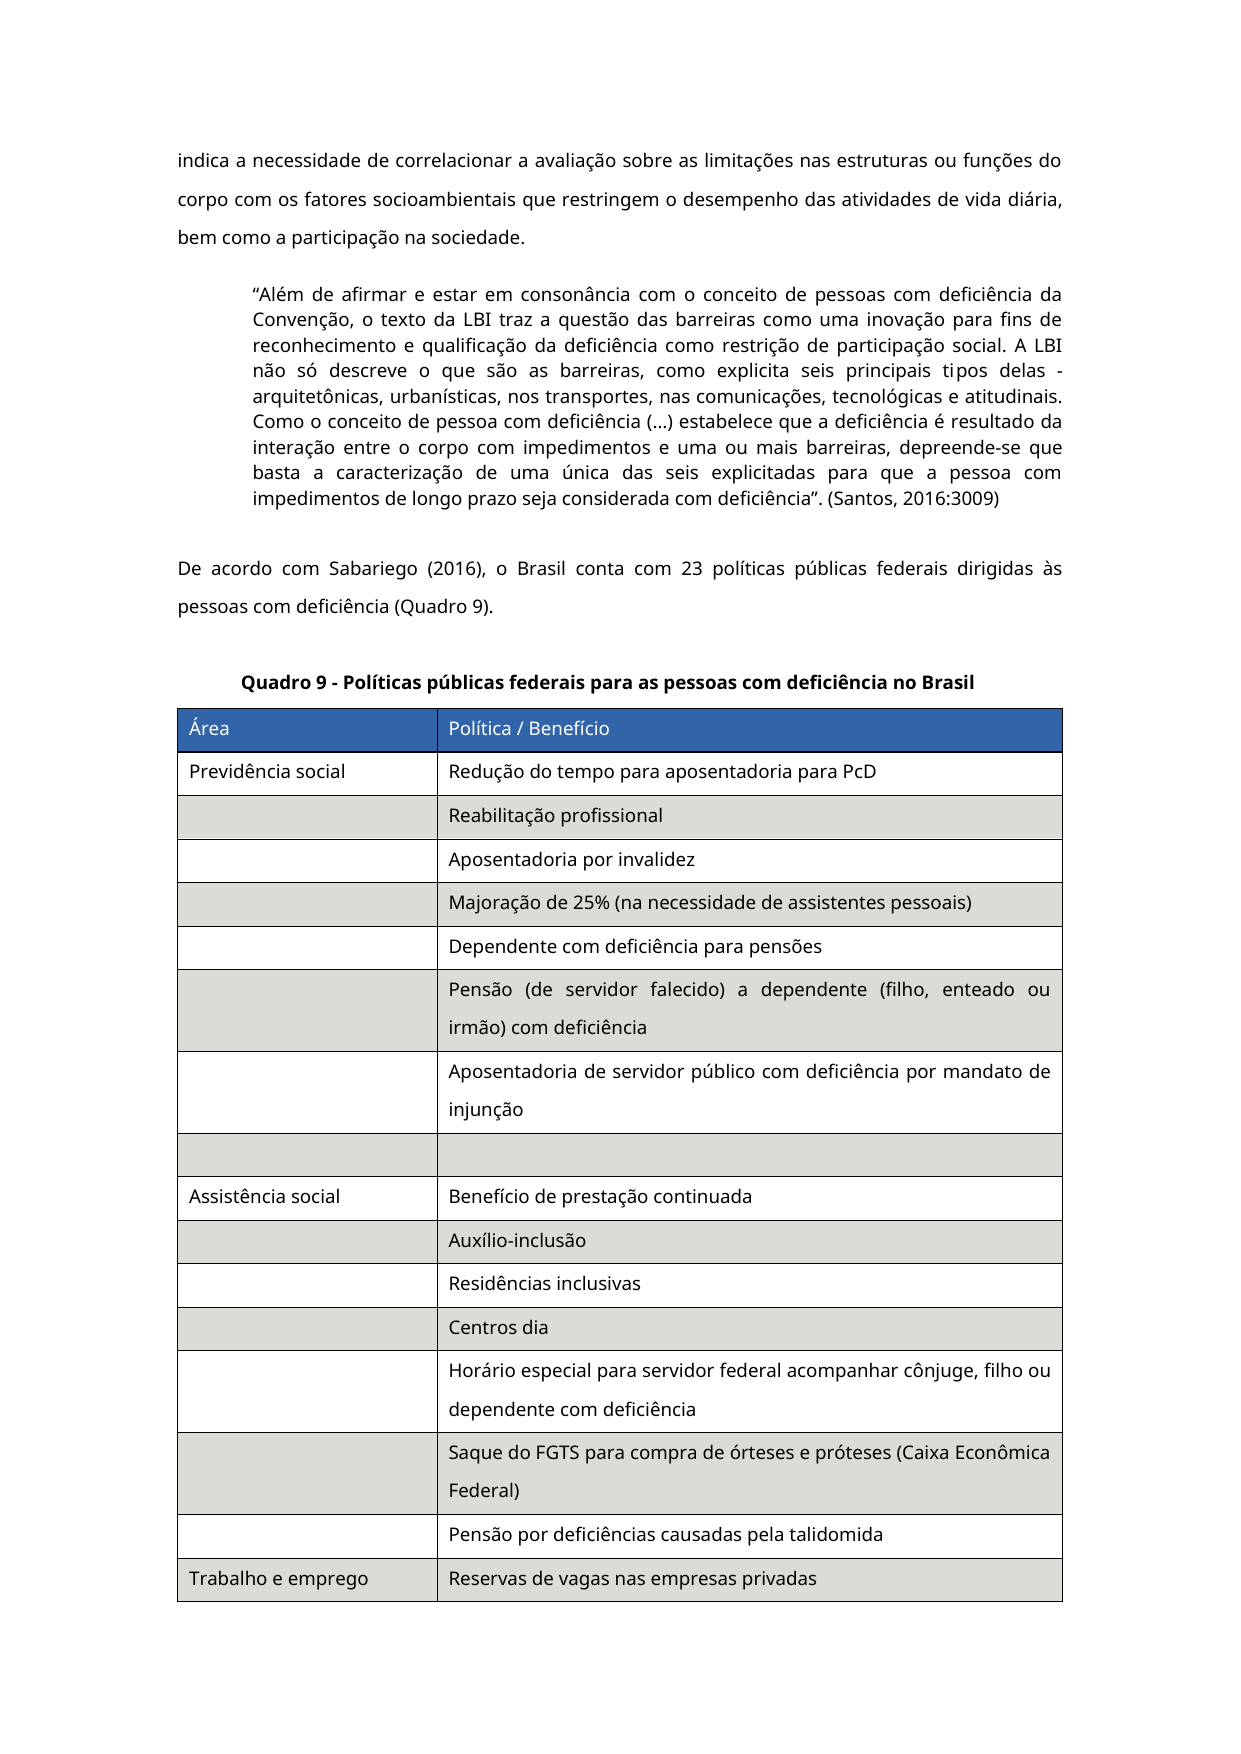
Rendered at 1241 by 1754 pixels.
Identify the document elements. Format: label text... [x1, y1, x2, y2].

table_cell [178, 1134, 437, 1176]
table_cell Residências inclusivas [438, 1264, 1062, 1307]
table_cell [178, 796, 437, 838]
table_cell [178, 1264, 437, 1307]
table_cell Pensão por deficiências causadas pela talidomida [438, 1515, 1062, 1557]
table_cell Previdência social [178, 753, 437, 795]
text “Além de afirmar e estar em consonância com o conceito de pessoas com deficiência da Convenção, o texto da LBI traz a questão das barreiras como uma inovação para fins de reconhecimento e qualificação da deficiência como restrição de participação social. A LBI não só descreve o que são as barreiras, como explicita seis principais tipos delas - arquitetônicas, urbanísticas, nos transportes, nas comunicações, tecnológicas e atitudinais. Como o conceito de pessoa com deficiência (…) estabelece que a deficiência é resultado da interação entre o corpo com impedimentos e uma ou mais barreiras, depreende-se que basta a caracterização de uma única das seis explicitadas para que a pessoa com impedimentos de longo prazo seja considerada com deficiência”. (Santos, 2016:3009) [252, 281, 1063, 511]
table_header Política / Benefício [438, 709, 1062, 751]
table_cell [178, 1308, 437, 1350]
text Quadro 9 - Políticas públicas federais para as pessoas com deficiência no Brasil [177, 670, 1063, 695]
table_cell [178, 840, 437, 882]
table_cell Pensão (de servidor falecido) a dependente (filho, enteado ou irmão) com deficiência [438, 970, 1062, 1051]
table_cell [178, 1515, 437, 1557]
table_cell [438, 1134, 1062, 1176]
table_cell [178, 927, 437, 969]
table_cell Majoração de 25% (na necessidade de assistentes pessoais) [438, 883, 1062, 926]
table_cell Trabalho e emprego [178, 1559, 437, 1601]
table_cell [178, 883, 437, 926]
table_cell Auxílio-inclusão [438, 1221, 1062, 1263]
table_header Área [178, 709, 437, 751]
table_cell [178, 1221, 437, 1263]
text De acordo com Sabariego (2016), o Brasil conta com 23 políticas públicas federais dirigidas às pessoas com deficiência (Quadro 9). [177, 555, 1063, 619]
table_cell [178, 1351, 437, 1432]
table_cell Horário especial para servidor federal acompanhar cônjuge, filho ou dependente com deficiência [438, 1351, 1062, 1432]
table_cell Aposentadoria por invalidez [438, 840, 1062, 882]
table_cell Saque do FGTS para compra de órteses e próteses (Caixa Econômica Federal) [438, 1433, 1062, 1514]
table_cell Aposentadoria de servidor público com deficiência por mandato de injunção [438, 1052, 1062, 1133]
table_cell [178, 1433, 437, 1514]
table_cell Reservas de vagas nas empresas privadas [438, 1559, 1062, 1601]
table_cell [178, 970, 437, 1051]
table_cell [178, 1052, 437, 1133]
table_cell Centros dia [438, 1308, 1062, 1350]
table_cell Benefício de prestação continuada [438, 1177, 1062, 1220]
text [177, 148, 1063, 249]
table_cell Dependente com deficiência para pensões [438, 927, 1062, 969]
table_cell Assistência social [178, 1177, 437, 1220]
table_cell Redução do tempo para aposentadoria para PcD [438, 753, 1062, 795]
table_cell Reabilitação profissional [438, 796, 1062, 838]
